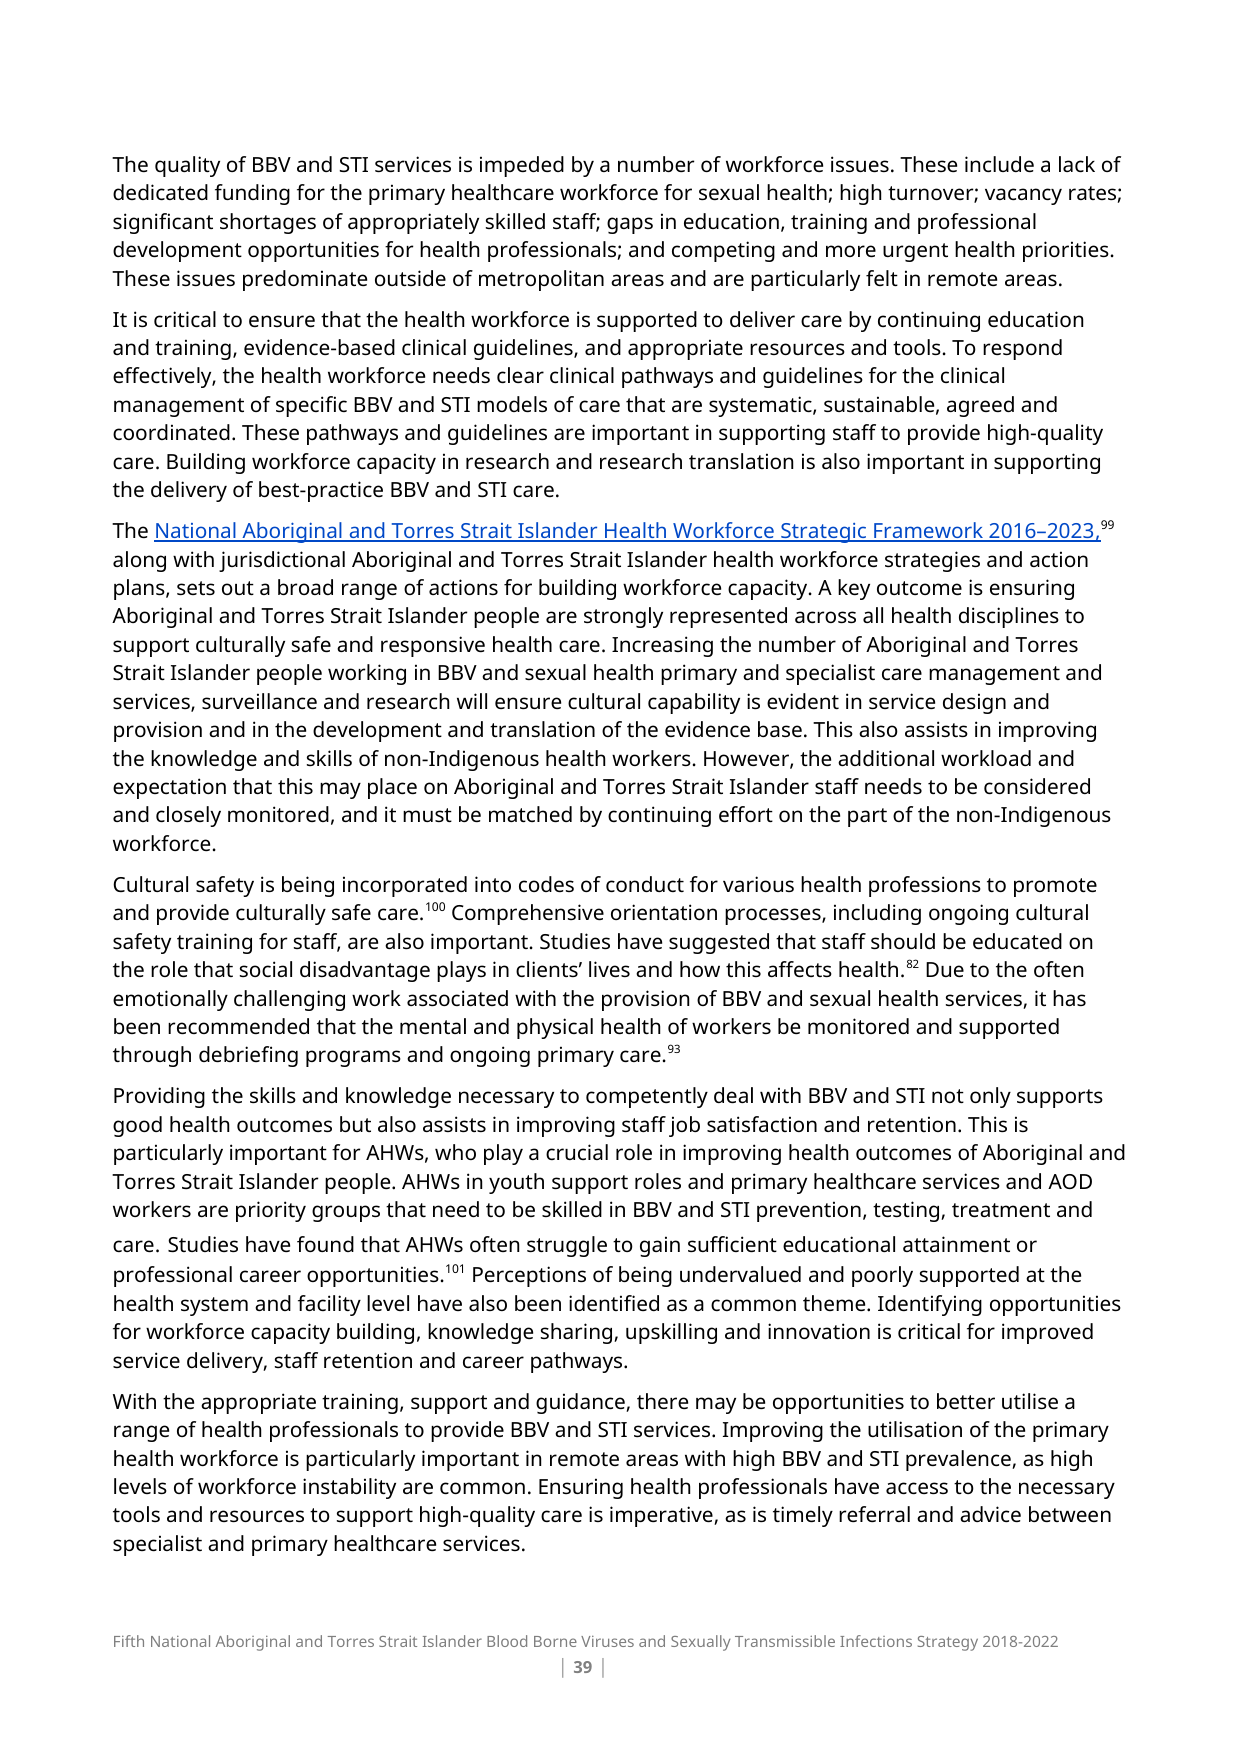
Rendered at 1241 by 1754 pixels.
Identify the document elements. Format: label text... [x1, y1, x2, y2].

text The National Aboriginal and Torres Strait Islander Health Workforce Strategic Framework 2016–2023, along with jurisdictional Aboriginal and Torres Strait Islander health workforce strategies and action plans, sets out a broad range of actions for building workforce capacity. A key outcome is ensuring Aboriginal and Torres Strait Islander people are strongly represented across all health disciplines to support culturally safe and responsive health care. Increasing the number of Aboriginal and Torres Strait Islander people working in BBV and sexual health primary and specialist care management and services, surveillance and research will ensure cultural capability is evident in service design and provision and in the development and translation of the evidence base. This also assists in improving the knowledge and skills of non-Indigenous health workers. However, the additional workload and expectation that this may place on Aboriginal and Torres Strait Islander staff needs to be considered and closely monitored, and it must be matched by continuing effort on the part of the non-Indigenous workforce. [112, 516, 1128, 857]
text The quality of BBV and STI services is impeded by a number of workforce issues. These include a lack of dedicated funding for the primary healthcare workforce for sexual health; high turnover; vacancy rates; significant shortages of appropriately skilled staff; gaps in education, training and professional development opportunities for health professionals; and competing and more urgent health priorities. These issues predominate outside of metropolitan areas and are particularly felt in remote areas. [112, 150, 1128, 292]
text It is critical to ensure that the health workforce is supported to deliver care by continuing education and training, evidence-based clinical guidelines, and appropriate resources and tools. To respond effectively, the health workforce needs clear clinical pathways and guidelines for the clinical management of specific BBV and STI models of care that are systematic, sustainable, agreed and coordinated. These pathways and guidelines are important in supporting staff to provide high-quality care. Building workforce capacity in research and research translation is also important in supporting the delivery of best-practice BBV and STI care. [112, 305, 1128, 504]
text With the appropriate training, support and guidance, there may be opportunities to better utilise a range of health professionals to provide BBV and STI services. Improving the utilisation of the primary health workforce is particularly important in remote areas with high BBV and STI prevalence, as high levels of workforce instability are common. Ensuring health professionals have access to the necessary tools and resources to support high-quality care is imperative, as is timely referral and advice between specialist and primary healthcare services. [112, 1387, 1128, 1557]
text Providing the skills and knowledge necessary to competently deal with BBV and STI not only supports good health outcomes but also assists in improving staff job satisfaction and retention. This is particularly important for AHWs, who play a crucial role in improving health outcomes of Aboriginal and Torres Strait Islander people. AHWs in youth support roles and primary healthcare services and AOD workers are priority groups that need to be skilled in BBV and STI prevention, testing, treatment and care. Studies have found that AHWs often struggle to gain sufficient educational attainment or professional career opportunities. Perceptions of being undervalued and poorly supported at the health system and facility level have also been identified as a common theme. Identifying opportunities for workforce capacity building, knowledge sharing, upskilling and innovation is critical for improved service delivery, staff retention and career pathways. [112, 1082, 1128, 1374]
text Cultural safety is being incorporated into codes of conduct for various health professions to promote and provide culturally safe care. Comprehensive orientation processes, including ongoing cultural safety training for staff, are also important. Studies have suggested that staff should be educated on the role that social disadvantage plays in clients’ lives and how this affects health.82 Due to the often emotionally challenging work associated with the provision of BBV and sexual health services, it has been recommended that the mental and physical health of workers be monitored and supported through debriefing programs and ongoing primary care.93 [112, 870, 1128, 1069]
